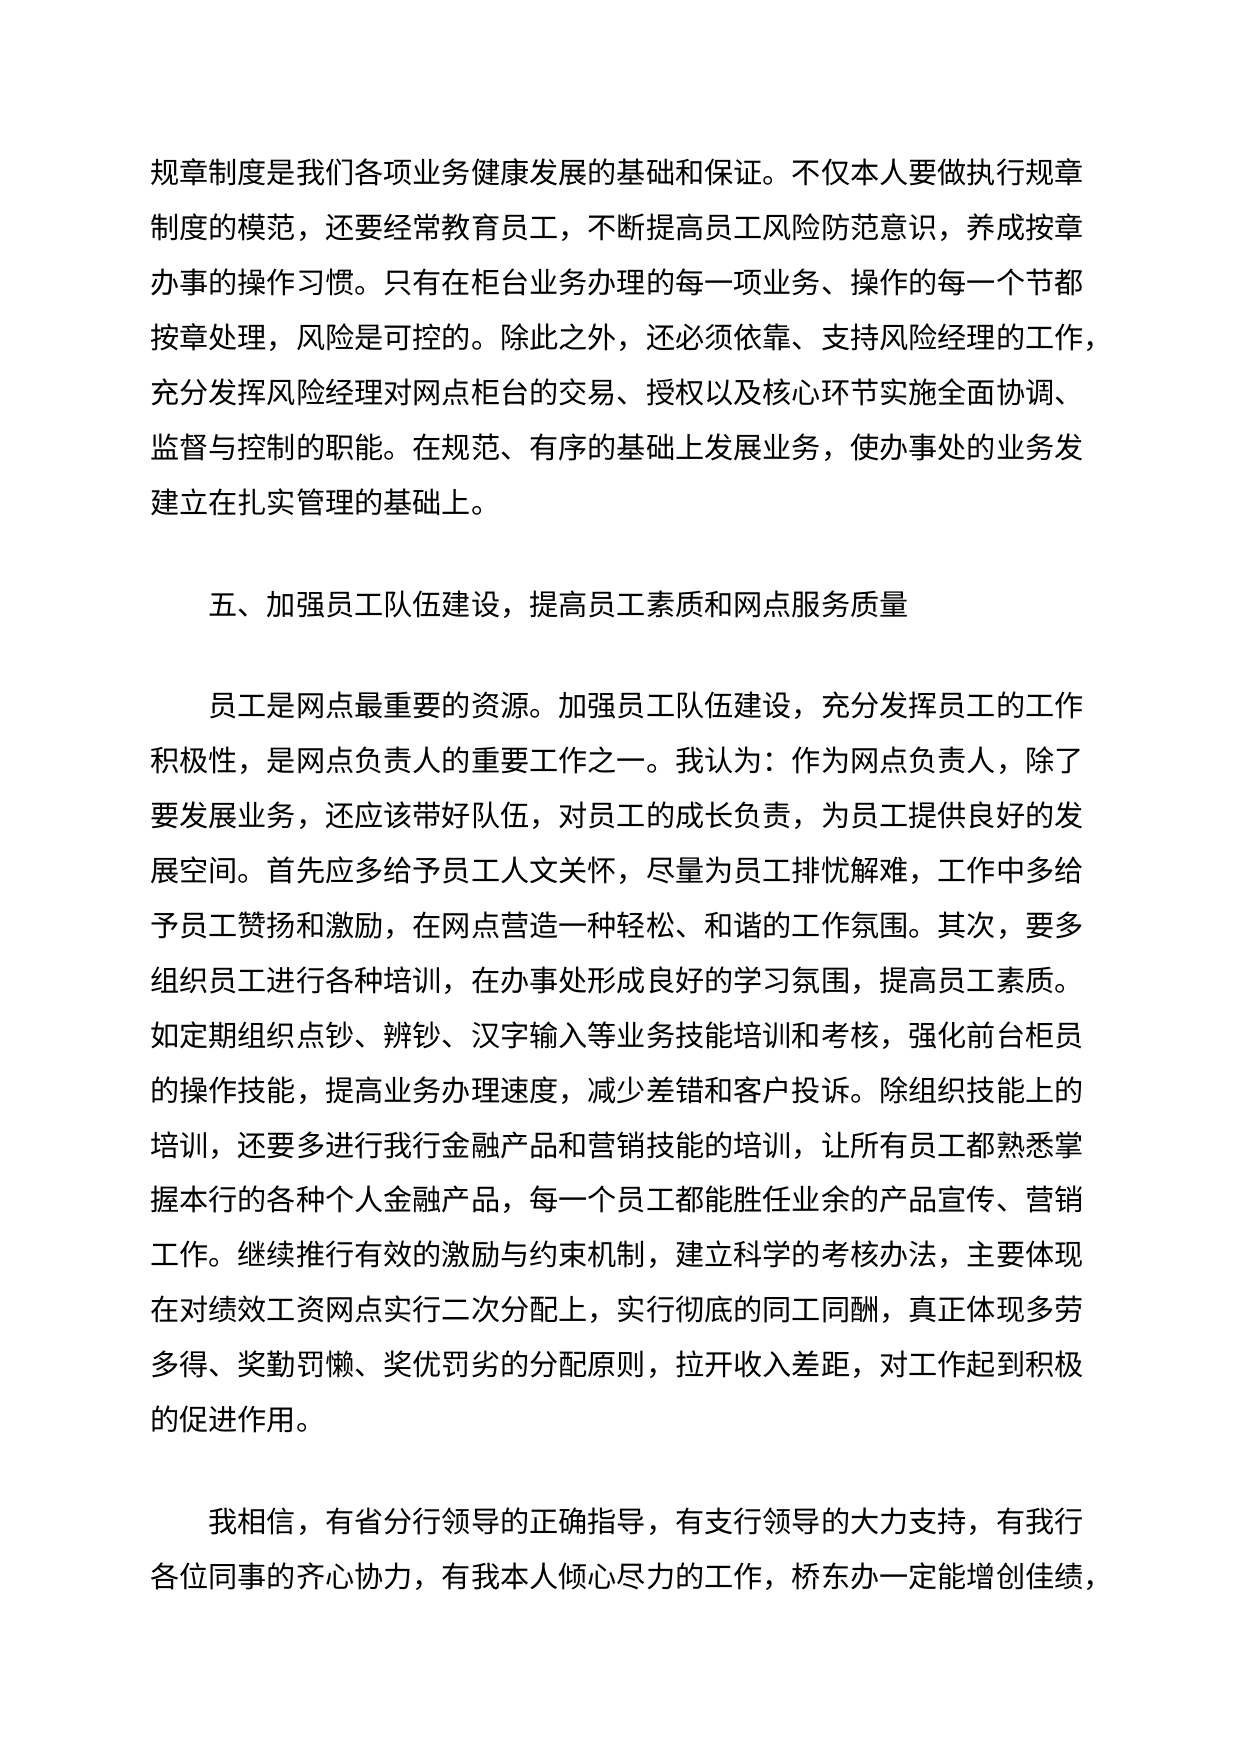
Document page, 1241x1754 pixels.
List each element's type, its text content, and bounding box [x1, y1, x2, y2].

text 员工是网点最重要的资源。加强员工队伍建设，充分发挥员工的工作积极性，是网点负责人的重要工作之一。我认为：作为网点负责人，除了要发展业务，还应该带好队伍，对员工的成长负责，为员工提供良好的发展空间。首先应多给予员工人文关怀，尽量为员工排忧解难，工作中多给予员工赞扬和激励，在网点营造一种轻松、和谐的工作氛围。其次，要多组织员工进行各种培训，在办事处形成良好的学习氛围，提高员工素质。如定期组织点钞、辨钞、汉字输入等业务技能培训和考核，强化前台柜员的操作技能，提高业务办理速度，减少差错和客户投诉。除组织技能上的培训，还要多进行我行金融产品和营销技能的培训，让所有员工都熟悉掌握本行的各种个人金融产品，每一个员工都能胜任业余的产品宣传、营销工作。继续推行有效的激励与约束机制，建立科学的考核办法，主要体现在对绩效工资网点实行二次分配上，实行彻底的同工同酬，真正体现多劳多得、奖勤罚懒、奖优罚劣的分配原则，拉开收入差距，对工作起到积极的促进作用。 [150, 683, 1090, 1439]
text 五、加强员工队伍建设，提高员工素质和网点服务质量 [150, 581, 1090, 623]
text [150, 1498, 1090, 1596]
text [150, 150, 1090, 522]
